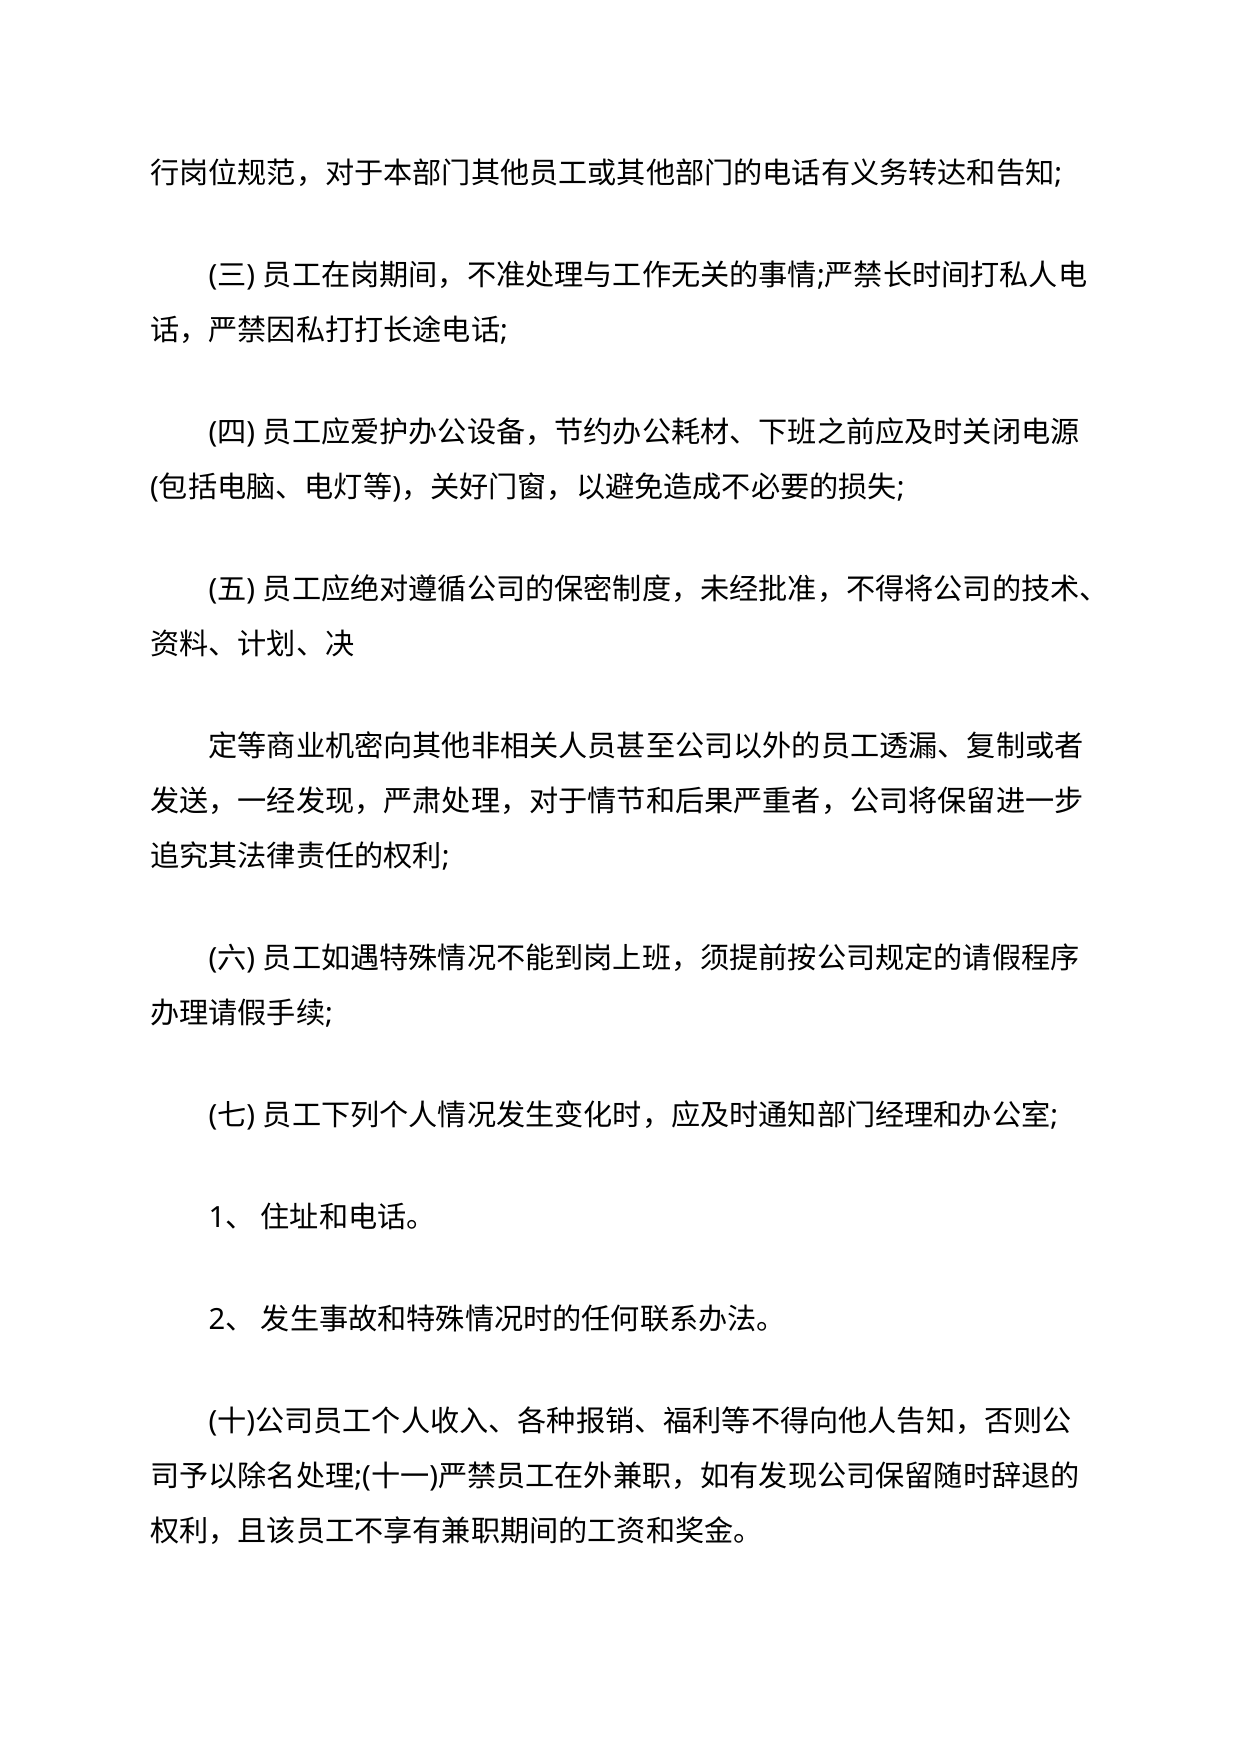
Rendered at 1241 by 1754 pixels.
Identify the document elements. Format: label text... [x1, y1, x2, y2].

text (七) 员工下列个人情况发生变化时，应及时通知部门经理和办公室; [150, 1091, 1090, 1134]
text (三) 员工在岗期间，不准处理与工作无关的事情;严禁长时间打私人电话，严禁因私打打长途电话; [150, 252, 1090, 349]
text (五) 员工应绝对遵循公司的保密制度，未经批准，不得将公司的技术、资料、计划、决 [150, 566, 1090, 663]
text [150, 150, 1090, 192]
text (四) 员工应爱护办公设备，节约办公耗材、下班之前应及时关闭电源(包括电脑、电灯等)，关好门窗，以避免造成不必要的损失; [150, 409, 1090, 506]
text 定等商业机密向其他非相关人员甚至公司以外的员工透漏、复制或者发送，一经发现，严肃处理，对于情节和后果严重者，公司将保留进一步追究其法律责任的权利; [150, 723, 1090, 875]
text 1、 住址和电话。 [150, 1193, 1090, 1236]
text (六) 员工如遇特殊情况不能到岗上班，须提前按公司规定的请假程序办理请假手续; [150, 934, 1090, 1032]
text (十)公司员工个人收入、各种报销、福利等不得向他人告知，否则公司予以除名处理;(十一)严禁员工在外兼职，如有发现公司保留随时辞退的权利，且该员工不享有兼职期间的工资和奖金。 [150, 1397, 1090, 1550]
text 2、 发生事故和特殊情况时的任何联系办法。 [150, 1295, 1090, 1338]
